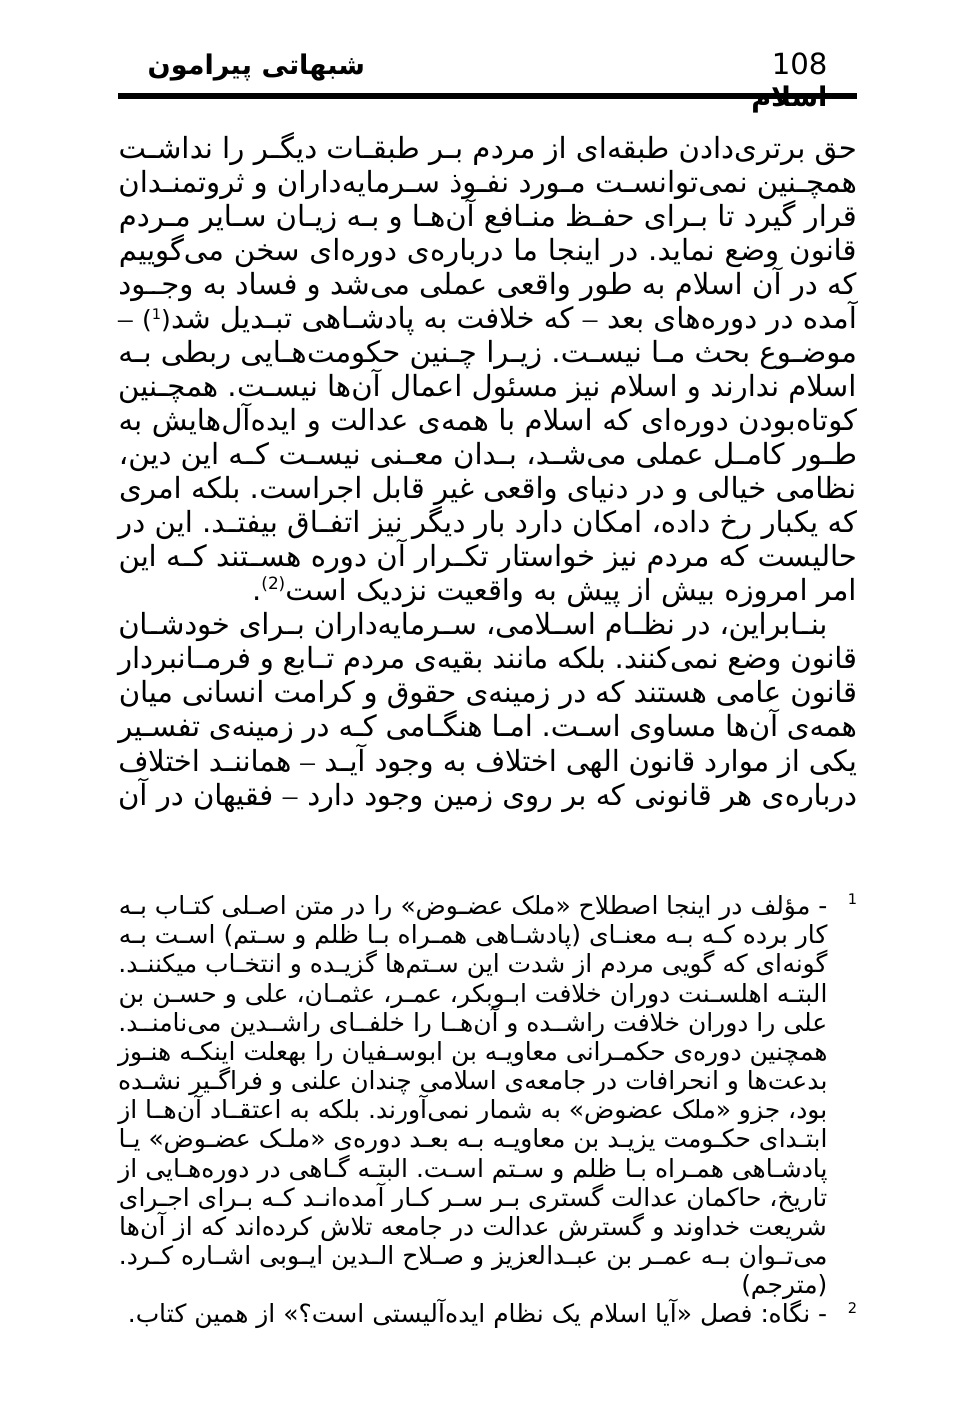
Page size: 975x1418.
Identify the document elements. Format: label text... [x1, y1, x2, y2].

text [118, 132, 857, 608]
text بنابراین، در نظام اسلامی، سرمایه‌داران برای خودشان قانون وضع نمی‌کنند. بلکه مانند بقیه‌ی مردم تابع و فرمان‎بردار قانون عامی هستند که در زمینه‌ی حقوق و کرامت انسانی میان همه‌ی آن‌ها مساوی است. اما هنگامی که در زمینه‌ی تفسیر یکی از موارد قانون الهی اختلاف به وجود آید – همانند اختلاف درباره‌ی هر قانونی که بر روی زمین وجود دارد – فقیهان در آن صاحب‌نظرند(). تاریخ گواهی می‌دهد که فقهای بزرگ اسلام هرگز به سود طبقه‌ی مرفه و ثروتمند و به زیان زحمت‌کشان و نیازمندان فتوا نداده‌اند. بلکه همواره به ادای حقوق این زحمت‌کشان و تأمین نیازها و خواسته‌های اصلی‌شان نزدیک‌تر بوده‌اند. مثالی که در فصل قبل درباره‌ی شراکت 50 درصدی کارگر با کارفرما در سود به دست آمده ذکر شد، به صراحت این امر را تأیید می‌کند. [118, 608, 857, 812]
